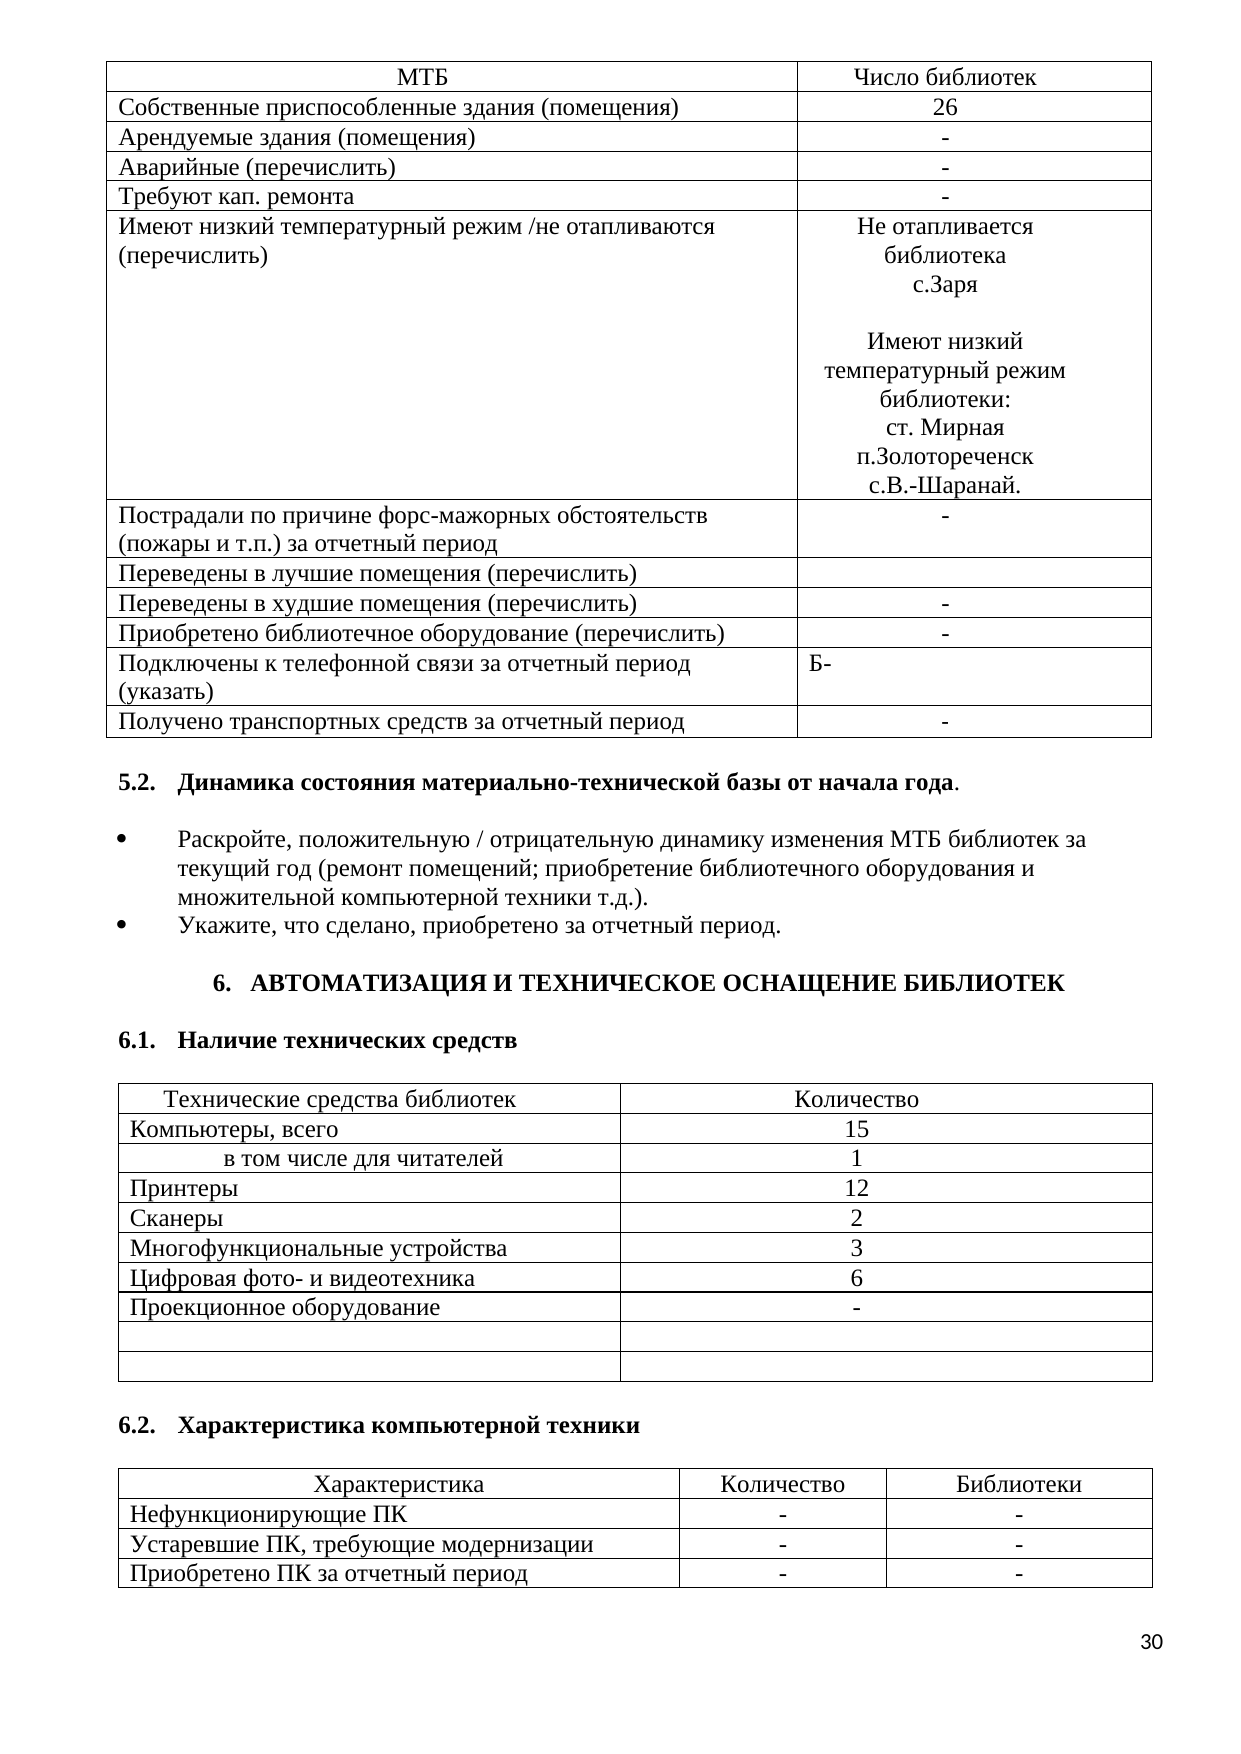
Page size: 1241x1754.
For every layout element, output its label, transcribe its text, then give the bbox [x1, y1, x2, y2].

table_header Количество [621, 1084, 1152, 1113]
table_cell - [680, 1559, 886, 1587]
table_cell - [680, 1499, 886, 1528]
table_header Характеристика [119, 1469, 679, 1498]
table_cell - [680, 1529, 886, 1557]
table_cell - [887, 1529, 1152, 1557]
table_cell Собственные приспособленные здания (помещения) [107, 92, 797, 121]
list Характеристика компьютерной техники [118, 1411, 1181, 1439]
table_cell - [798, 122, 1151, 151]
table_header Количество [680, 1469, 886, 1498]
table_cell - [798, 588, 1151, 617]
table_cell Арендуемые здания (помещения) [107, 122, 797, 151]
table_cell - [621, 1293, 1152, 1321]
table_cell 6 [621, 1263, 1152, 1291]
table_cell [119, 1352, 620, 1381]
table_cell Подключены к телефонной связи за отчетный период (указать) [107, 648, 797, 705]
table_cell Аварийные (перечислить) [107, 152, 797, 180]
table_header Технические средства библиотек [119, 1084, 620, 1113]
table_cell Проекционное оборудование [119, 1293, 620, 1321]
list Раскройте, положительную / отрицательную динамику изменения МТБ библиотек за текущий год (ремонт помещений; приобретение библиотечного оборудования и множительной компьютерной техники т.д.). [117, 824, 1181, 910]
table_cell Многофункциональные устройства [119, 1233, 620, 1262]
table_cell - [798, 618, 1151, 647]
table_cell Принтеры [119, 1173, 620, 1202]
table_cell 12 [621, 1173, 1152, 1202]
table_cell Нефункционирующие ПК [119, 1499, 679, 1528]
table_cell Требуют кап. ремонта [107, 181, 797, 210]
table_cell Приобретено библиотечное оборудование (перечислить) [107, 618, 797, 647]
table_cell - [798, 500, 1151, 557]
table_cell в том числе для читателей [119, 1144, 620, 1172]
table_header Библиотеки [887, 1469, 1152, 1498]
table_cell 26 [798, 92, 1151, 121]
table_cell Не отапливается библиотека с.Заря Имеют низкий температурный режим библиотеки: ст. Мирная п.Золотореченск с.В.-Шаранай. [798, 211, 1151, 499]
list АВТОМАТИЗАЦИЯ И ТЕХНИЧЕСКОЕ ОСНАЩЕНИЕ БИБЛИОТЕК [156, 968, 1122, 997]
table_cell 15 [621, 1114, 1152, 1142]
table_cell [119, 1322, 620, 1351]
table_cell - [887, 1499, 1152, 1528]
table_cell Получено транспортных средств за отчетный период [107, 706, 797, 737]
table_cell - [798, 181, 1151, 210]
table_cell [798, 558, 1151, 587]
list Динамика состояния материально-технической базы от начала года. [118, 767, 1181, 795]
table_cell Имеют низкий температурный режим /не отапливаются (перечислить) [107, 211, 797, 499]
table_cell 3 [621, 1233, 1152, 1262]
table_cell Цифровая фото- и видеотехника [119, 1263, 620, 1291]
table_header Число библиотек [798, 62, 1151, 91]
table_cell [621, 1322, 1152, 1351]
table_cell Пострадали по причине форс-мажорных обстоятельств (пожары и т.п.) за отчетный период [107, 500, 797, 557]
table_cell - [798, 152, 1151, 180]
table_cell - [798, 706, 1151, 737]
table_cell Б- [798, 648, 1151, 705]
table_cell Переведены в худшие помещения (перечислить) [107, 588, 797, 617]
list Укажите, что сделано, приобретено за отчетный период. [117, 910, 1181, 939]
table_cell Сканеры [119, 1203, 620, 1232]
table_cell [621, 1352, 1152, 1381]
table_header МТБ [107, 62, 797, 91]
table_cell - [887, 1559, 1152, 1587]
table_cell Переведены в лучшие помещения (перечислить) [107, 558, 797, 587]
table_cell 2 [621, 1203, 1152, 1232]
table_cell Приобретено ПК за отчетный период [119, 1559, 679, 1587]
table_cell 1 [621, 1144, 1152, 1172]
table_cell Устаревшие ПК, требующие модернизации [119, 1529, 679, 1557]
list Наличие технических средств [118, 1025, 1122, 1054]
table_cell Компьютеры, всего [119, 1114, 620, 1142]
